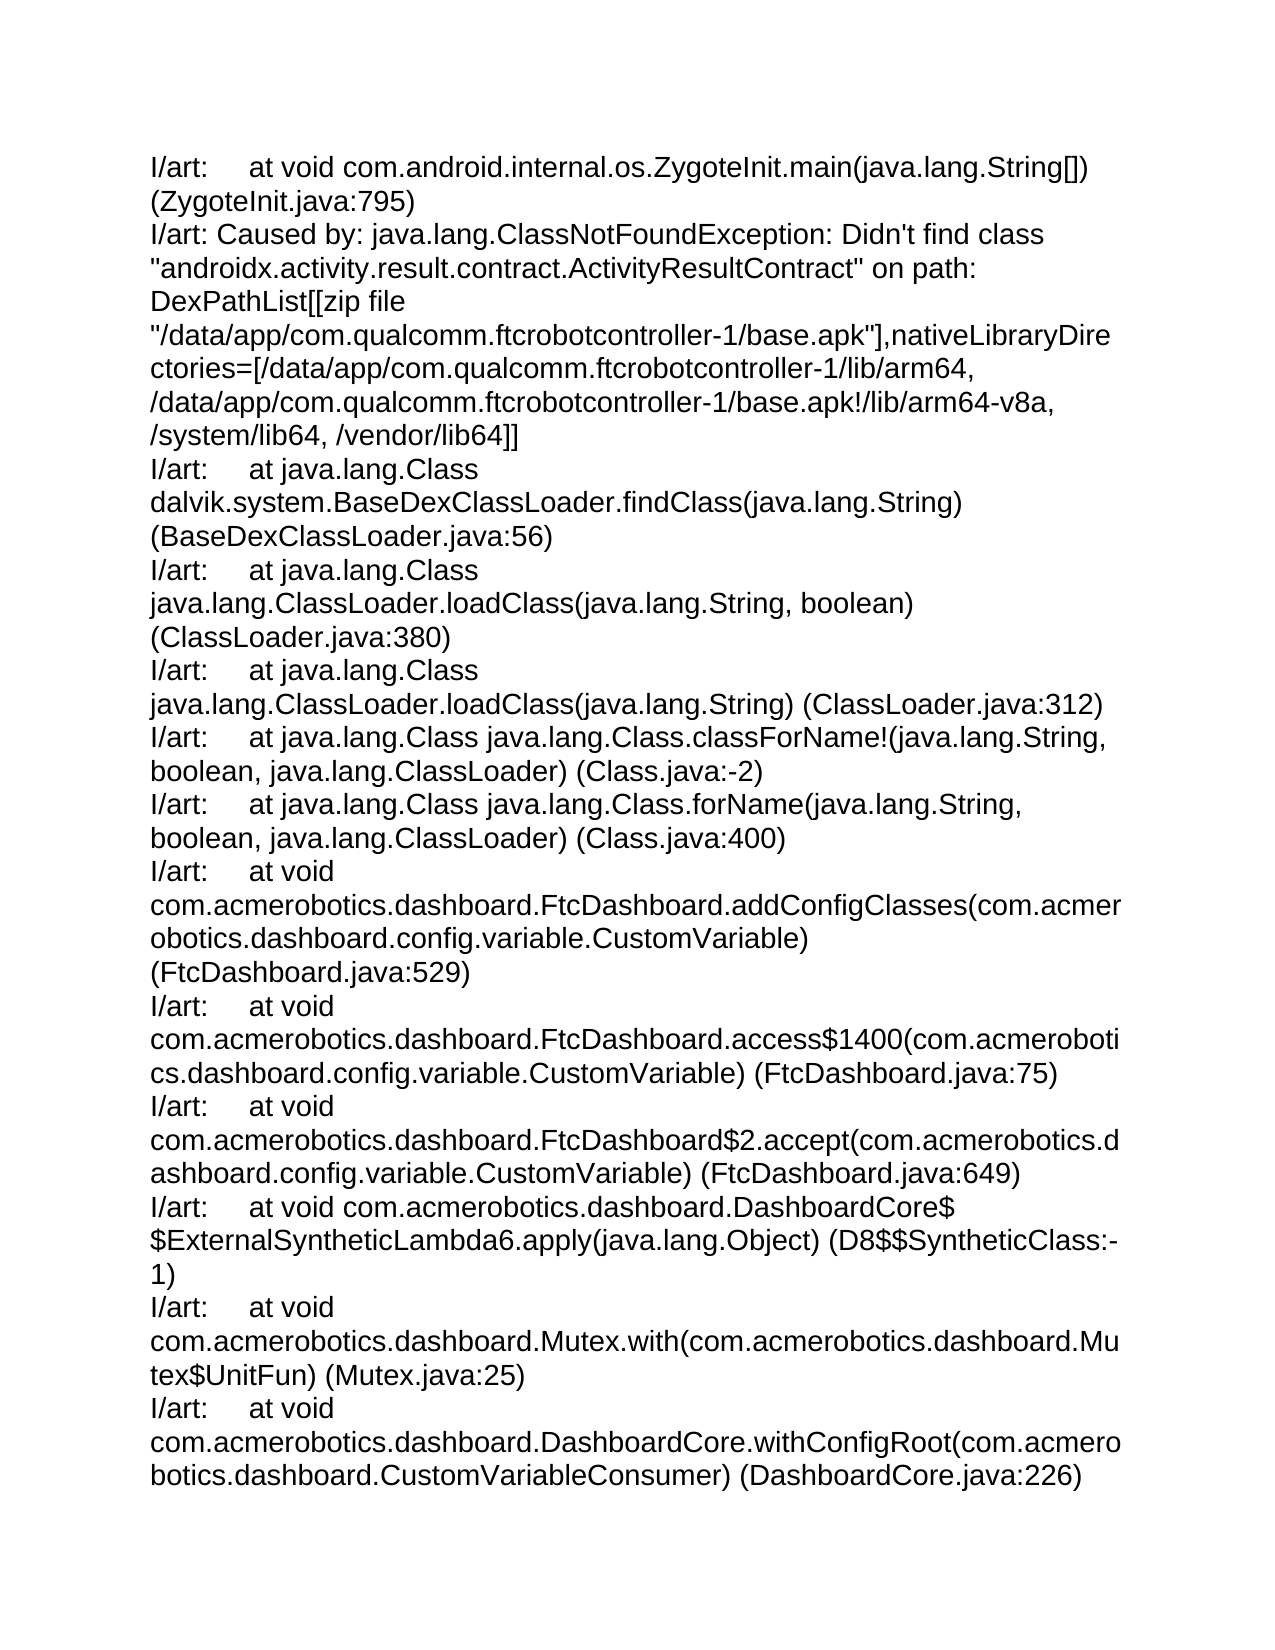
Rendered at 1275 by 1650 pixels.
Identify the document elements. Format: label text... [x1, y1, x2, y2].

text I/art: at java.lang.Class java.lang.ClassLoader.loadClass(java.lang.String) (ClassLoader.java:312) [150, 653, 1125, 720]
text I/art: at void com.android.internal.os.ZygoteInit.main(java.lang.String[]) (ZygoteInit.java:795) [150, 150, 1125, 217]
text I/art: Caused by: java.lang.ClassNotFoundException: Didn't find class "androidx.activity.result.contract.ActivityResultContract" on path: DexPathList[[zip file "/data/app/com.qualcomm.ftcrobotcontroller-1/base.apk"],nativeLibraryDirectories=[/data/app/com.qualcomm.ftcrobotcontroller-1/lib/arm64, /data/app/com.qualcomm.ftcrobotcontroller-1/base.apk!/lib/arm64-v8a, /system/lib64, /vendor/lib64]] [150, 217, 1125, 452]
text I/art: at void com.acmerobotics.dashboard.FtcDashboard.access$1400(com.acmerobotics.dashboard.config.variable.CustomVariable) (FtcDashboard.java:75) [150, 988, 1125, 1089]
text I/art: at void com.acmerobotics.dashboard.DashboardCore.withConfigRoot(com.acmerobotics.dashboard.CustomVariableConsumer) (DashboardCore.java:226) [150, 1391, 1125, 1492]
text I/art: at java.lang.Class java.lang.Class.forName(java.lang.String, boolean, java.lang.ClassLoader) (Class.java:400) [150, 787, 1125, 854]
text I/art: at void com.acmerobotics.dashboard.DashboardCore$$ExternalSyntheticLambda6.apply(java.lang.Object) (D8$$SyntheticClass:-1) [150, 1190, 1125, 1290]
text I/art: at void com.acmerobotics.dashboard.FtcDashboard$2.accept(com.acmerobotics.dashboard.config.variable.CustomVariable) (FtcDashboard.java:649) [150, 1089, 1125, 1190]
text I/art: at java.lang.Class java.lang.Class.classForName!(java.lang.String, boolean, java.lang.ClassLoader) (Class.java:-2) [150, 720, 1125, 787]
text I/art: at void com.acmerobotics.dashboard.Mutex.with(com.acmerobotics.dashboard.Mutex$UnitFun) (Mutex.java:25) [150, 1290, 1125, 1391]
text I/art: at void com.acmerobotics.dashboard.FtcDashboard.addConfigClasses(com.acmerobotics.dashboard.config.variable.CustomVariable) (FtcDashboard.java:529) [150, 854, 1125, 988]
text I/art: at java.lang.Class dalvik.system.BaseDexClassLoader.findClass(java.lang.String) (BaseDexClassLoader.java:56) [150, 452, 1125, 552]
text I/art: at java.lang.Class java.lang.ClassLoader.loadClass(java.lang.String, boolean) (ClassLoader.java:380) [150, 552, 1125, 653]
